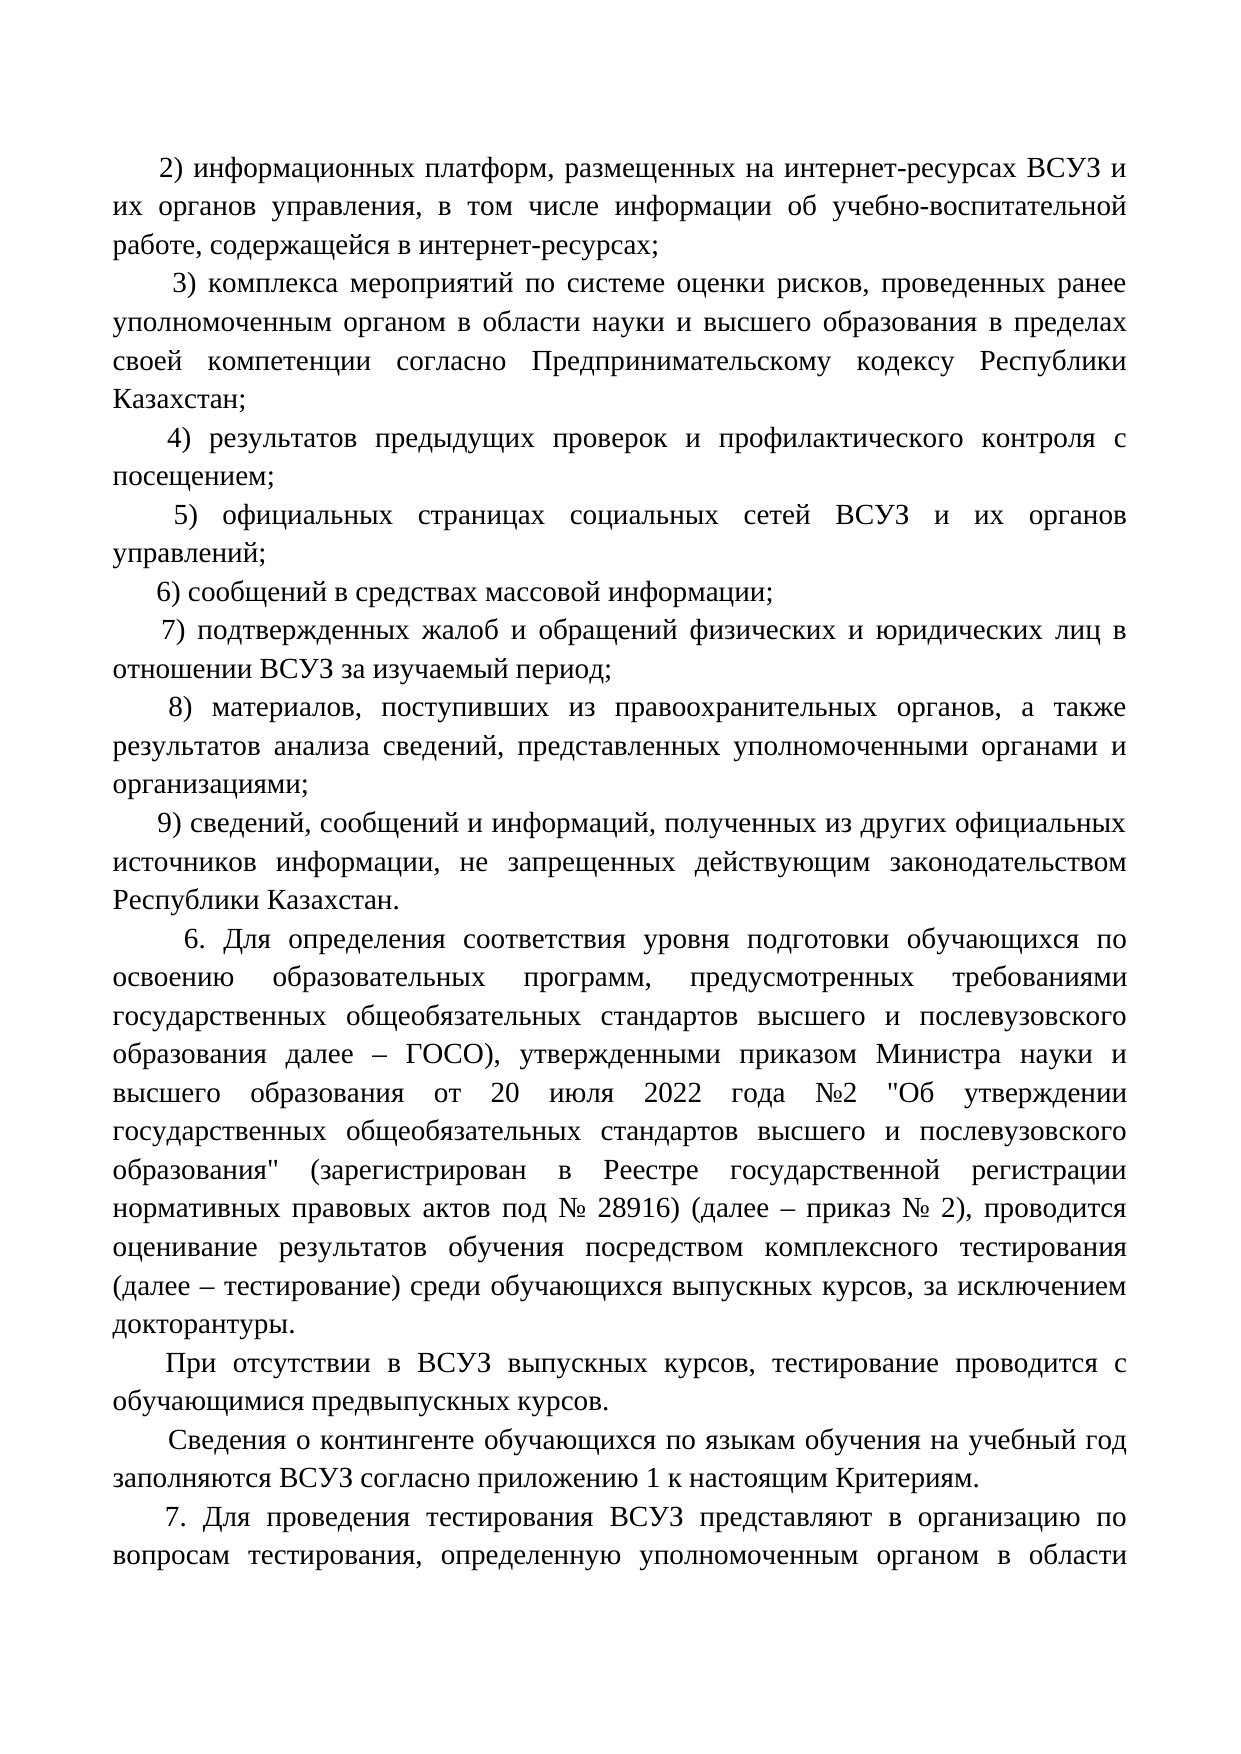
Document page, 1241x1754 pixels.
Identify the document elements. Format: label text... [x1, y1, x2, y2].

text 9) сведений, сообщений и информаций, полученных из других официальных источников информации, не запрещенных действующим законодательством Республики Казахстан. [112, 805, 1128, 916]
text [112, 1499, 1128, 1571]
text 4) результатов предыдущих проверок и профилактического контроля с посещением; [112, 420, 1128, 492]
text 6) сообщений в средствах массовой информации; [112, 574, 1128, 607]
text При отсутствии в ВСУЗ выпускных курсов, тестирование проводится с обучающимися предвыпускных курсов. [112, 1345, 1128, 1417]
text Сведения о контингенте обучающихся по языкам обучения на учебный год заполняются ВСУЗ согласно приложению 1 к настоящим Критериям. [112, 1422, 1128, 1494]
text 6. Для определения соответствия уровня подготовки обучающихся по освоению образовательных программ, предусмотренных требованиями государственных общеобязательных стандартов высшего и послевузовского образования далее – ГОСО), утвержденными приказом Министра науки и высшего образования от 20 июля 2022 года №2 "Об утверждении государственных общеобязательных стандартов высшего и послевузовского образования" (зарегистрирован в Реестре государственной регистрации нормативных правовых актов под № 28916) (далее – приказ № 2), проводится оценивание результатов обучения посредством комплексного тестирования (далее – тестирование) среди обучающихся выпускных курсов, за исключением докторантуры. [112, 921, 1128, 1340]
text 5) официальных страницах социальных сетей ВСУЗ и их органов управлений; [112, 497, 1128, 569]
text 2) информационных платформ, размещенных на интернет-ресурсах ВСУЗ и их органов управления, в том числе информации об учебно-воспитательной работе, содержащейся в интернет-ресурсах; [112, 150, 1128, 261]
text 8) материалов, поступивших из правоохранительных органов, а также результатов анализа сведений, представленных уполномоченными органами и организациями; [112, 689, 1128, 800]
text 7) подтвержденных жалоб и обращений физических и юридических лиц в отношении ВСУЗ за изучаемый период; [112, 612, 1128, 684]
text 3) комплекса мероприятий по системе оценки рисков, проведенных ранее уполномоченным органом в области науки и высшего образования в пределах своей компетенции согласно Предпринимательскому кодексу Республики Казахстан; [112, 266, 1128, 415]
